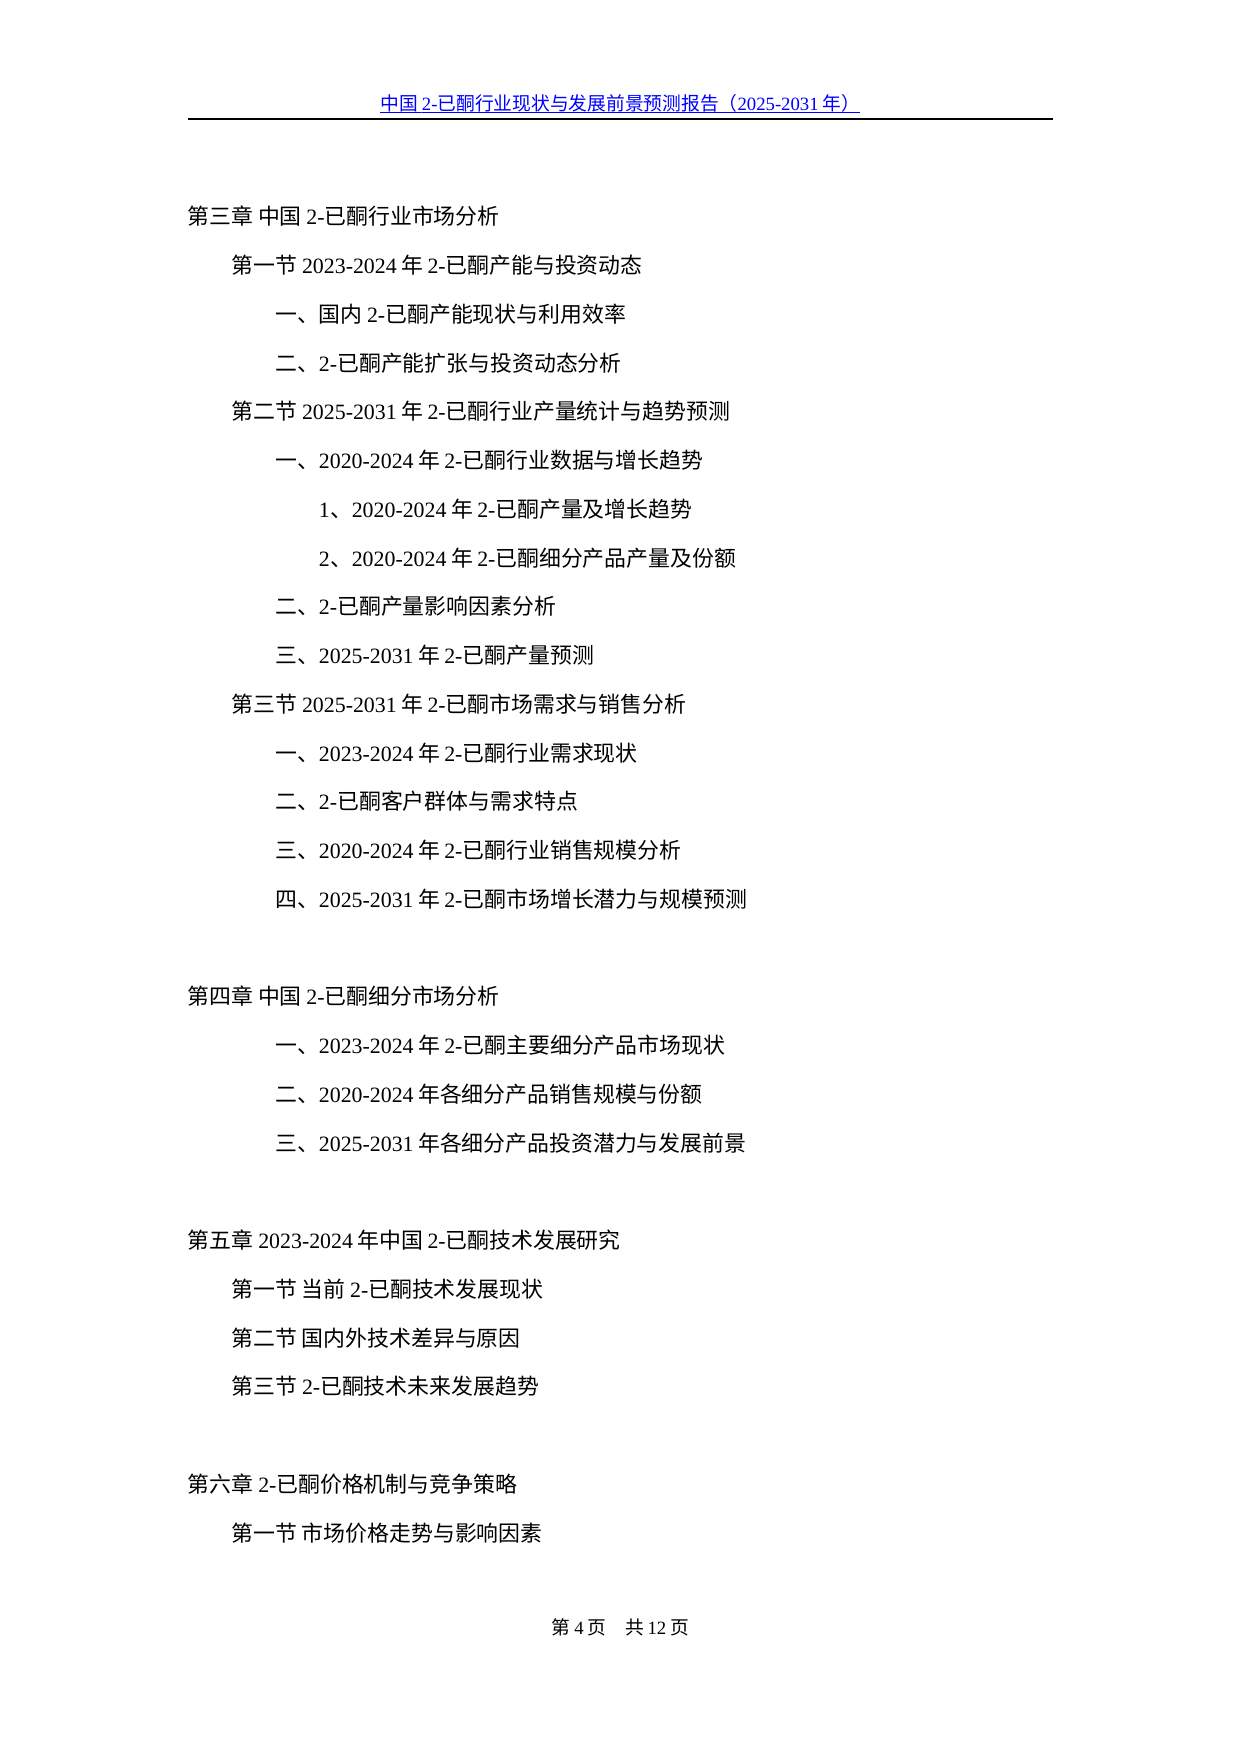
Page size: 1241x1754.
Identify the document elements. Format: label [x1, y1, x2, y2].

text [187, 150, 1053, 1548]
